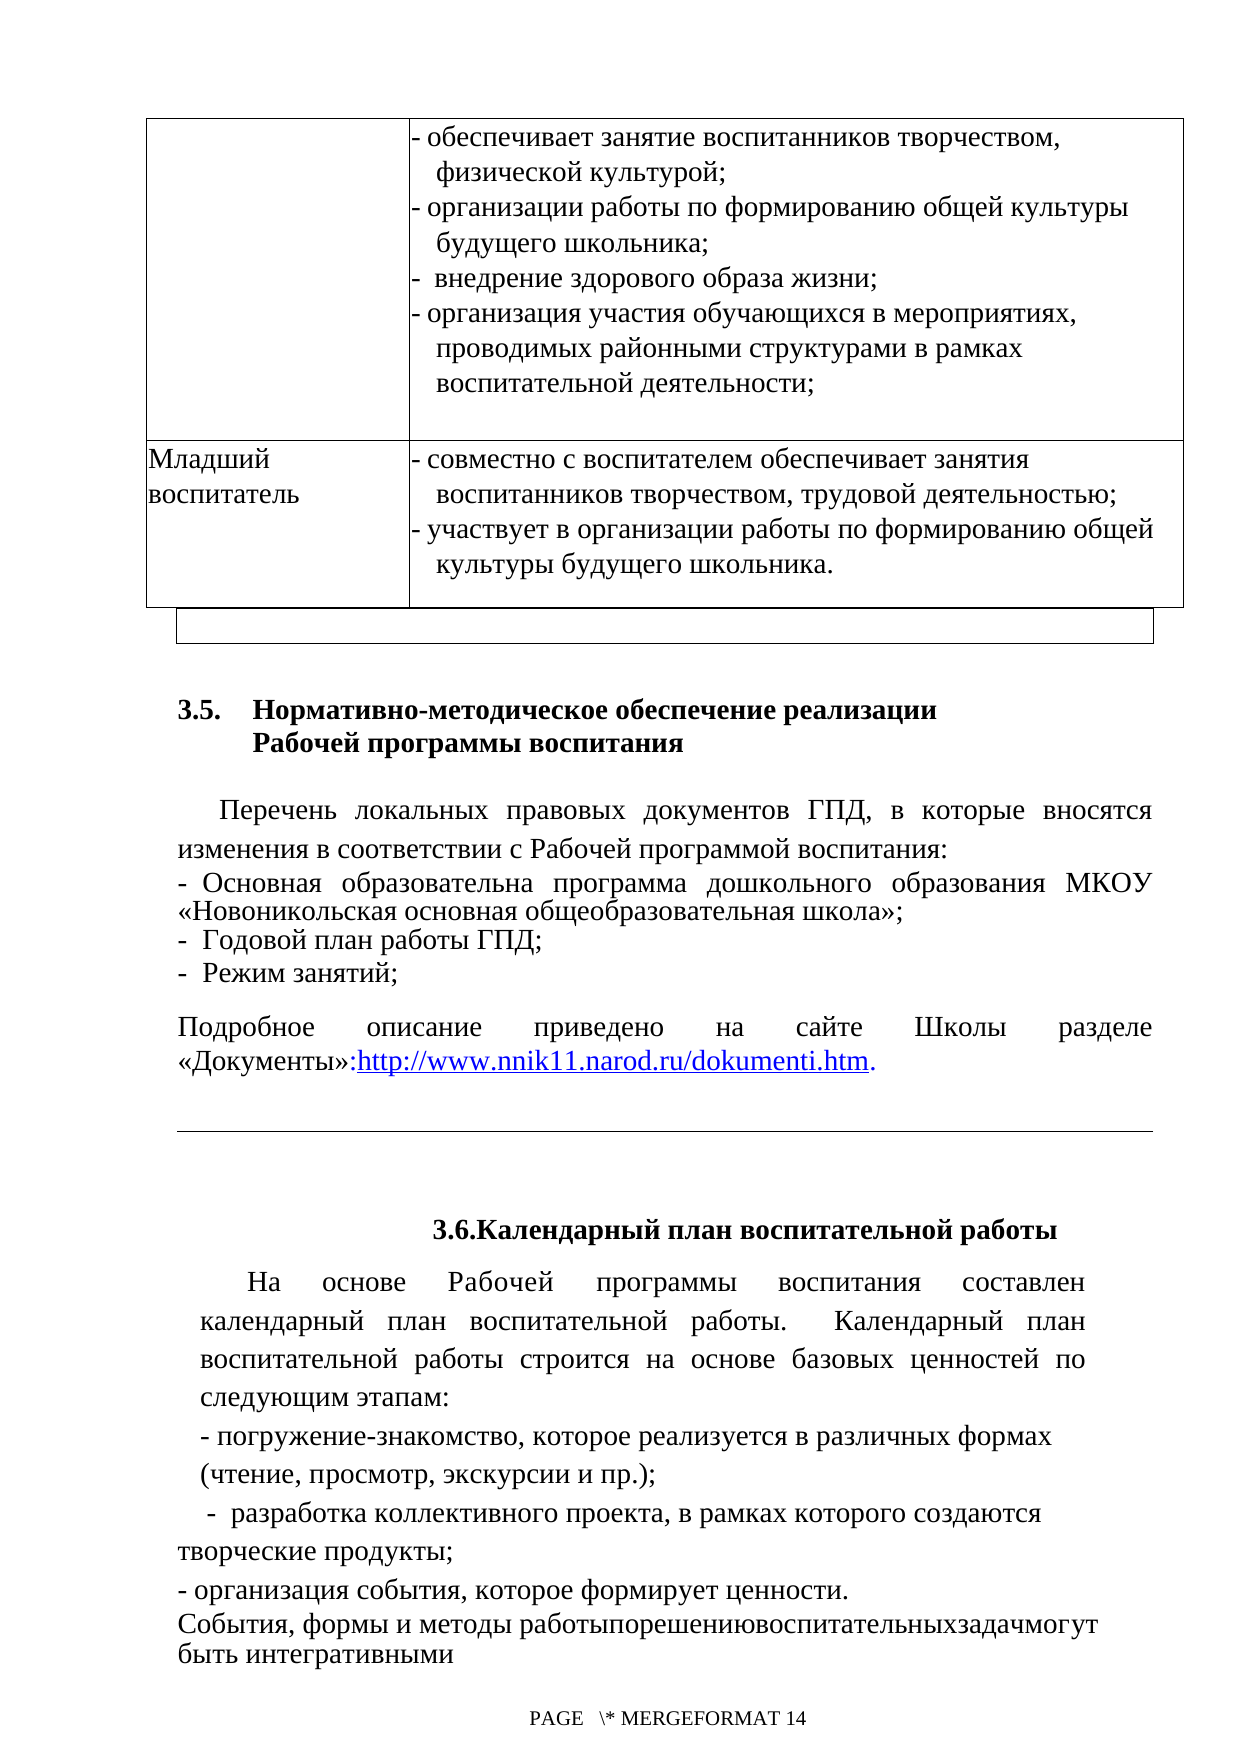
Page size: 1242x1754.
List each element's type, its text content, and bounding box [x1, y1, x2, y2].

list Нормативно-методическое обеспечение реализации Рабочей программы воспитания [177, 692, 986, 759]
text Перечень локальных правовых документов ГПД, в которые вносятся изменения в соответствии с Рабочей программой воспитания: [177, 792, 1153, 864]
table_cell [147, 119, 409, 440]
text быть интегративными [177, 1640, 1153, 1669]
table_cell обеспечивает занятие воспитанников творчеством, физической культурой; организации работы по формированию общей культуры будущего школьника; внедрение здорового образа жизни; организация участия обучающихся в мероприятиях, проводимых районными структурами в рамках воспитательной деятельности; [410, 119, 1183, 440]
list Основная образовательна программа дошкольного образования МКОУ «Новоникольская основная общеобразовательная школа»; [177, 869, 1153, 926]
table_cell Младший воспитатель [147, 441, 409, 607]
text События, формы и методы работыпорешениювоспитательныхзадачмогут [177, 1611, 1153, 1640]
text Подробное описание приведено на сайте Школы разделе «Документы»:http://www.nnik11.narod.ru/dokumenti.htm. [177, 1009, 1153, 1076]
list Годовой план работы ГПД; [177, 926, 1153, 955]
text - организация события, которое формирует ценности. [177, 1572, 1086, 1606]
table_cell совместно с воспитателем обеспечивает занятия воспитанников творчеством, трудовой деятельностью; участвует в организации работы по формированию общей культуры будущего школьника. [410, 441, 1183, 607]
text На основе Рабочей программы воспитания составлен календарный план воспитательной работы. Календарный план воспитательной работы строится на основе базовых ценностей по следующим этапам: [200, 1264, 1085, 1413]
text 3.6.Календарный план воспитательной работы [177, 1212, 1153, 1245]
text - разработка коллективного проекта, в рамках которого создаются творческие продукты; [177, 1495, 1086, 1567]
text - погружение-знакомство, которое реализуется в различных формах (чтение, просмотр, экскурсии и пр.); [200, 1418, 1086, 1490]
list Режим занятий; [177, 955, 1153, 988]
